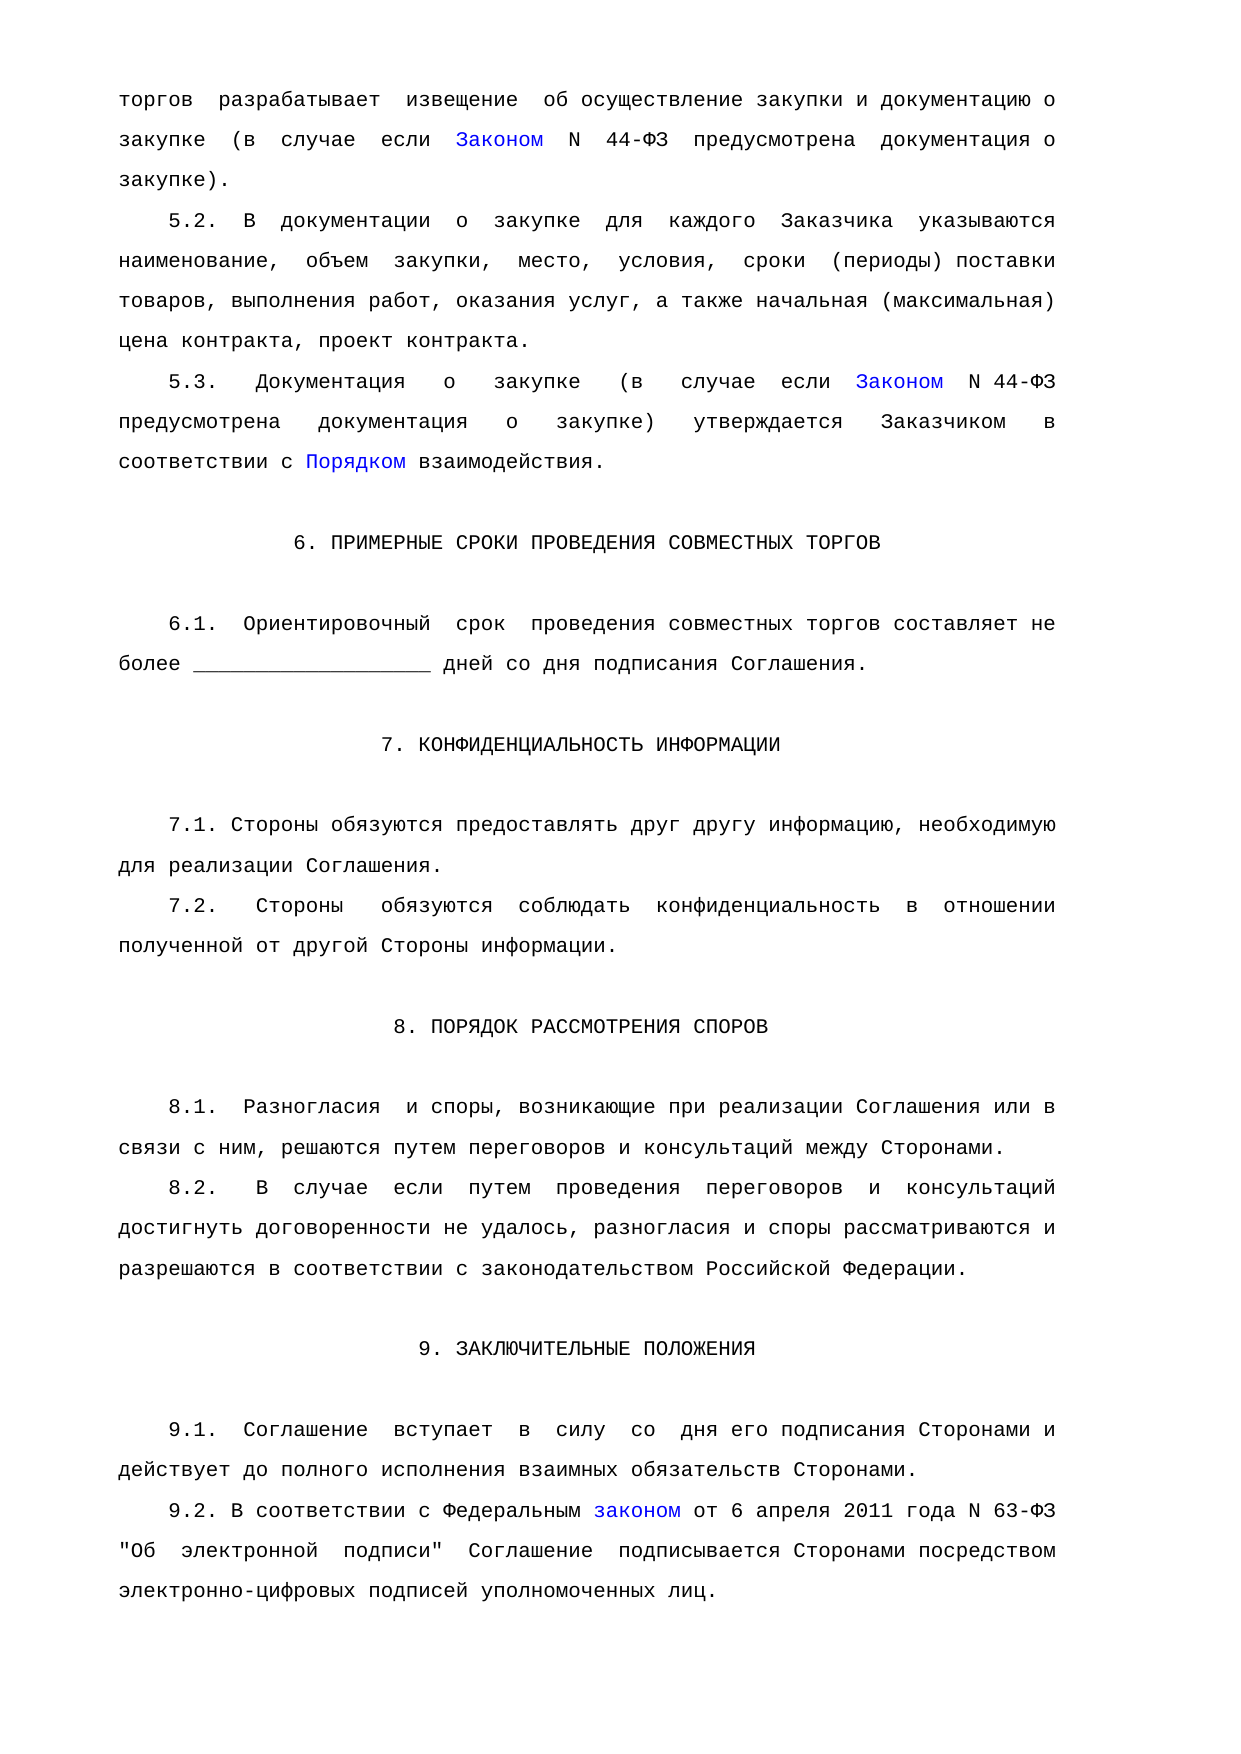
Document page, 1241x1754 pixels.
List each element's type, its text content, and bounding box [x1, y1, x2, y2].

text связи с ним, решаются путем переговоров и консультаций между Сторонами. [118, 1137, 1181, 1160]
text полученной от другой Стороны информации. [118, 935, 1181, 959]
text более ___________________ дней со дня подписания Соглашения. [118, 653, 1181, 677]
text цена контракта, проект контракта. [118, 331, 1181, 354]
text соответствии с Порядком взаимодействия. [118, 451, 1181, 475]
text для реализации Соглашения. [118, 854, 1181, 878]
text 8. ПОРЯДОК РАССМОТРЕНИЯ СПОРОВ [118, 1016, 1181, 1039]
text достигнуть договоренности не удалось, разногласия и споры рассматриваются и [118, 1217, 1181, 1241]
text 8.1. Разногласия и споры, возникающие при реализации Соглашения или в [118, 1096, 1181, 1120]
text наименование, объем закупки, место, условия, сроки (периоды) поставки [118, 250, 1181, 273]
text 7.1. Стороны обязуются предоставлять друг другу информацию, необходимую [118, 814, 1181, 838]
text "Об электронной подписи" Соглашение подписывается Сторонами посредством [118, 1540, 1181, 1563]
text 7.2. Стороны обязуются соблюдать конфиденциальность в отношении [118, 895, 1181, 918]
text закупке). [118, 169, 1181, 193]
text электронно-цифровых подписей уполномоченных лиц. [118, 1580, 1181, 1604]
text действует до полного исполнения взаимных обязательств Сторонами. [118, 1459, 1181, 1483]
text 5.3. Документация о закупке (в случае если Законом N 44-ФЗ [118, 371, 1181, 394]
text 9. ЗАКЛЮЧИТЕЛЬНЫЕ ПОЛОЖЕНИЯ [118, 1338, 1181, 1362]
text товаров, выполнения работ, оказания услуг, а также начальная (максимальная) [118, 290, 1181, 314]
text 5.2. В документации о закупке для каждого Заказчика указываются [118, 209, 1181, 233]
text торгов разрабатывает извещение об осуществление закупки и документацию о [118, 89, 1181, 112]
text предусмотрена документация о закупке) утверждается Заказчиком в [118, 411, 1181, 435]
text 6.1. Ориентировочный срок проведения совместных торгов составляет не [118, 613, 1181, 636]
text 8.2. В случае если путем проведения переговоров и консультаций [118, 1177, 1181, 1201]
text 7. КОНФИДЕНЦИАЛЬНОСТЬ ИНФОРМАЦИИ [118, 734, 1181, 757]
text 9.2. В соответствии с Федеральным законом от 6 апреля 2011 года N 63-ФЗ [118, 1499, 1181, 1523]
text закупке (в случае если Законом N 44-ФЗ предусмотрена документация о [118, 129, 1181, 153]
text разрешаются в соответствии с законодательством Российской Федерации. [118, 1258, 1181, 1281]
text 9.1. Соглашение вступает в силу со дня его подписания Сторонами и [118, 1419, 1181, 1443]
text 6. ПРИМЕРНЫЕ СРОКИ ПРОВЕДЕНИЯ СОВМЕСТНЫХ ТОРГОВ [118, 532, 1181, 556]
